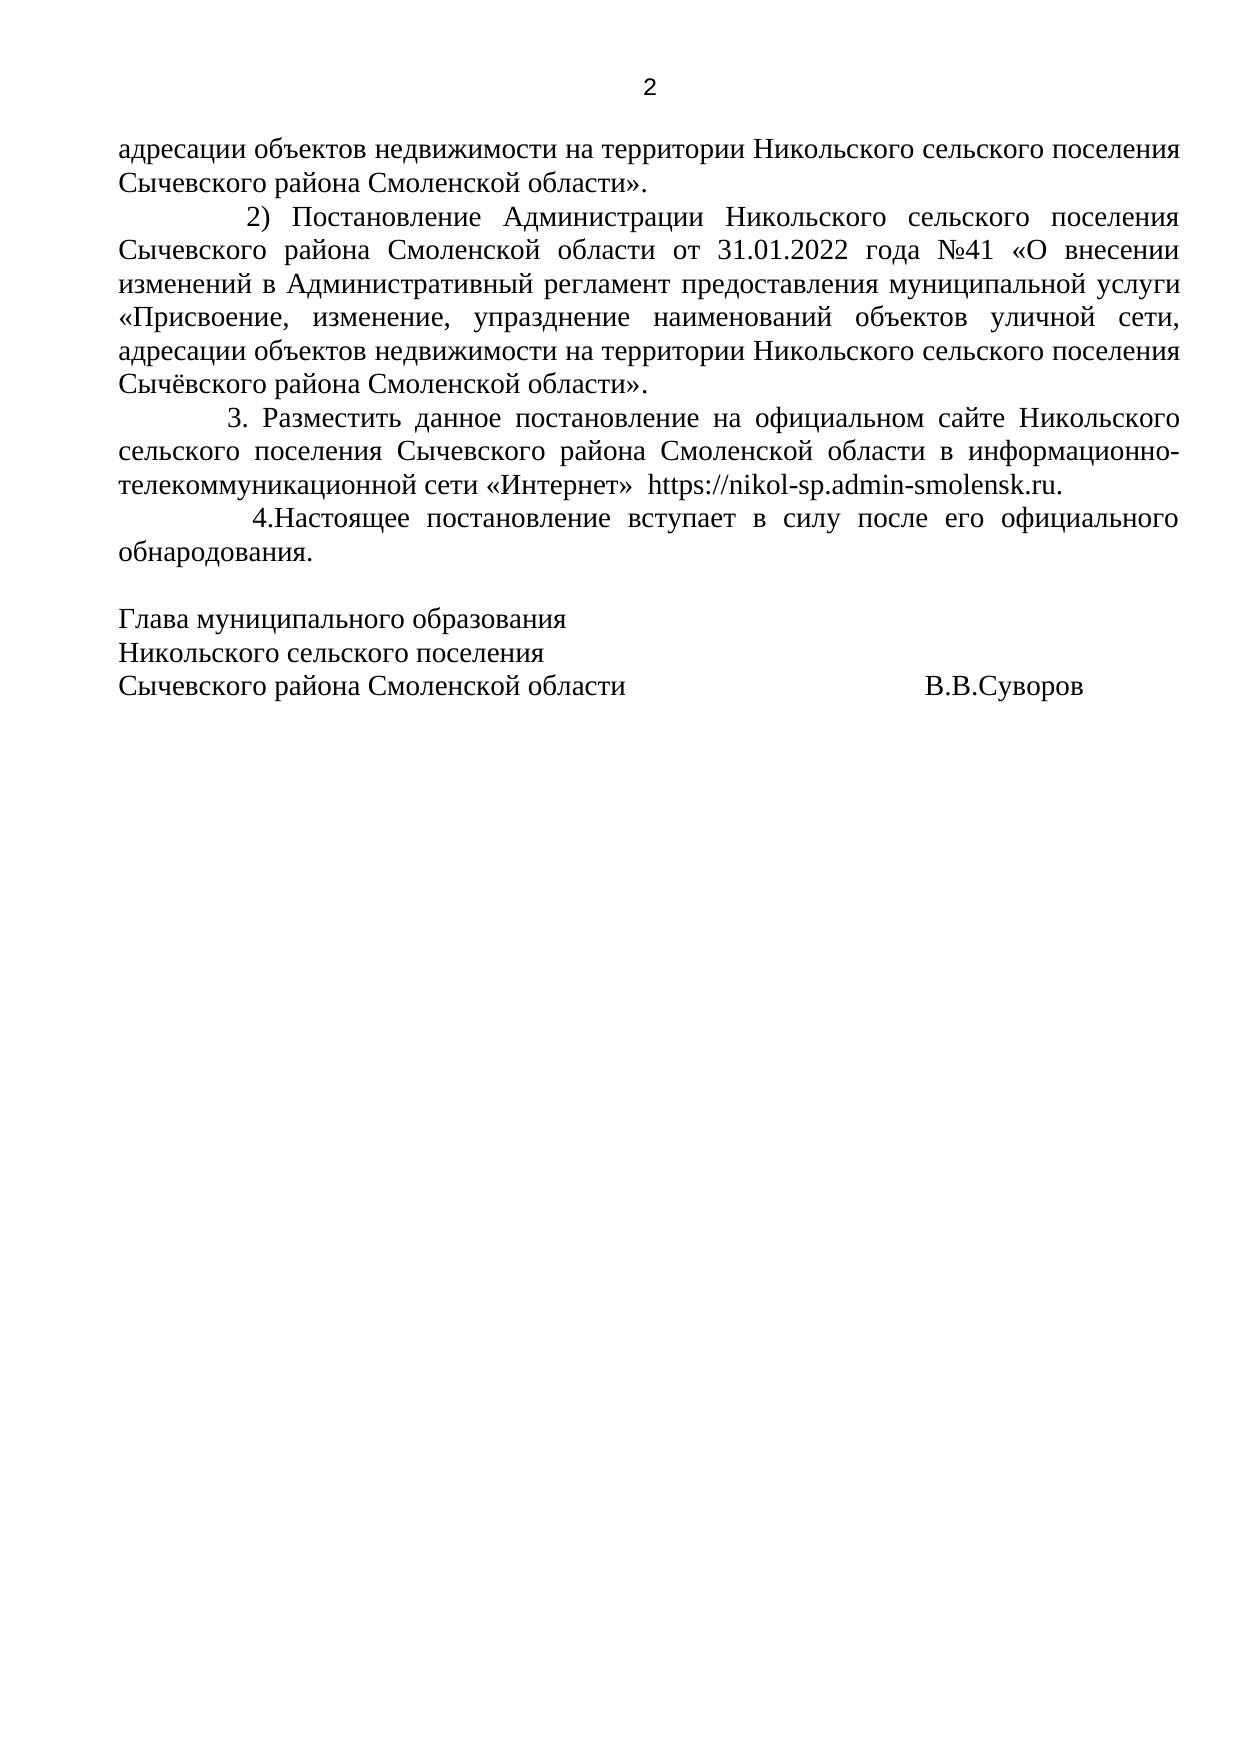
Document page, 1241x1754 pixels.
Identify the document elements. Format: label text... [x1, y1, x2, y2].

text 3. Разместить данное постановление на официальном сайте Никольского сельского поселения Сычевского района Смоленской области в информационно-телекоммуникационной сети «Интернет» https://nikol-sp.admin-smolensk.ru. [118, 400, 1181, 501]
text Глава муниципального образования [118, 601, 1181, 635]
text 4.Настоящее постановление вступает в силу после его официального обнародования. [118, 501, 1181, 568]
text Сычевского района Смоленской области В.В.Суворов [118, 668, 1181, 702]
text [118, 132, 1181, 199]
text Никольского сельского поселения [118, 635, 1181, 668]
text 2) Постановление Администрации Никольского сельского поселения Сычевского района Смоленской области от 31.01.2022 года №41 «О внесении изменений в Административный регламент предоставления муниципальной услуги «Присвоение, изменение, упразднение наименований объектов уличной сети, адресации объектов недвижимости на территории Никольского сельского поселения Сычёвского района Смоленской области». [118, 199, 1181, 400]
